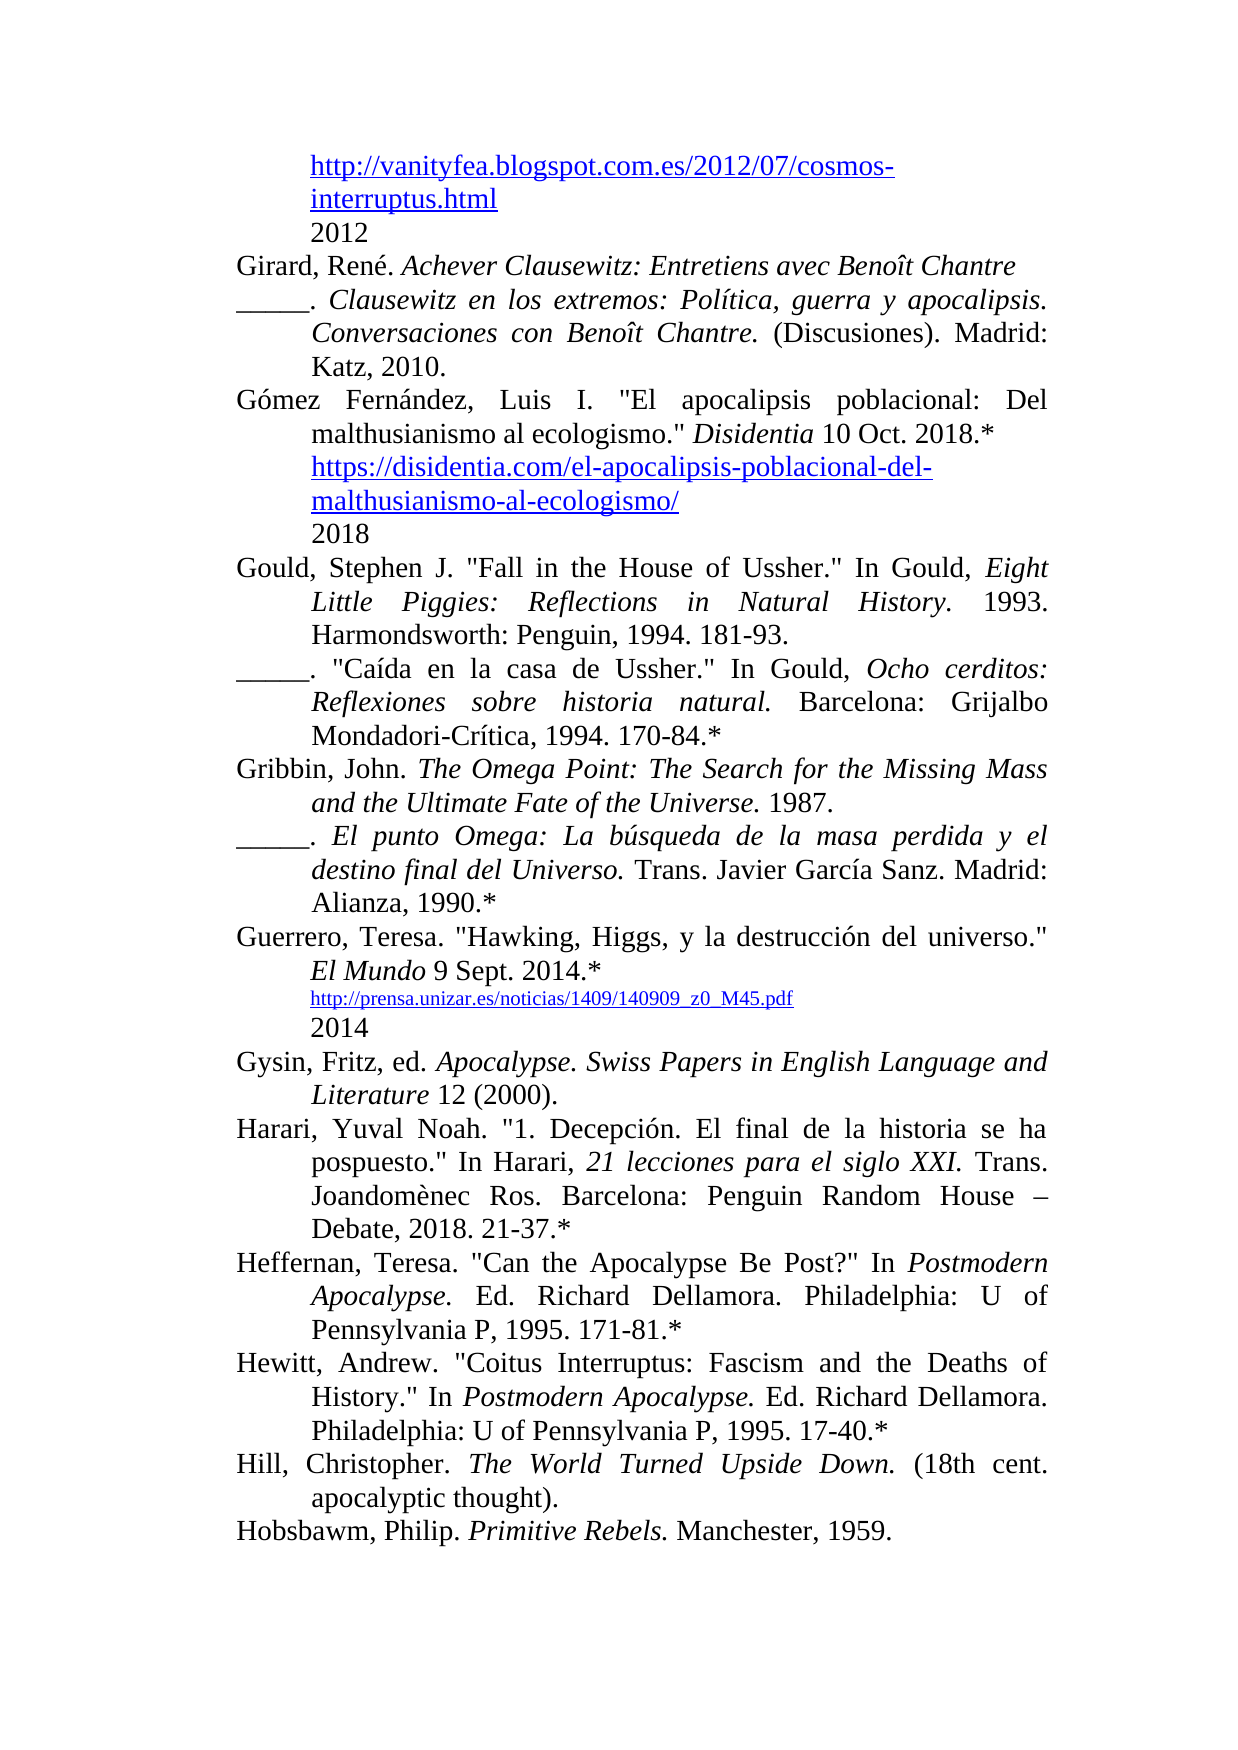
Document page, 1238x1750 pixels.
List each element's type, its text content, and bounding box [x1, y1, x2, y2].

text http://vanityfea.blogspot.com.es/2012/07/cosmos-interruptus.html [235, 148, 1048, 215]
text 2018 [236, 517, 1048, 550]
text Hill, Christopher. The World Turned Upside Down. (18th cent. apocalyptic thought). [236, 1446, 1048, 1513]
text Heffernan, Teresa. "Can the Apocalypse Be Post?" In Postmodern Apocalypse. Ed. Richard Dellamora. Philadelphia: U of Pennsylvania P, 1995. 171-81.* [236, 1245, 1048, 1346]
text Girard, René. Achever Clausewitz: Entretiens avec Benoît Chantre [236, 248, 1048, 282]
text Hewitt, Andrew. "Coitus Interruptus: Fascism and the Deaths of History." In Postmodern Apocalypse. Ed. Richard Dellamora. Philadelphia: U of Pennsylvania P, 1995. 17-40.* [236, 1346, 1048, 1446]
text _____. El punto Omega: La búsqueda de la masa perdida y el destino final del Universo. Trans. Javier García Sanz. Madrid: Alianza, 1990.* [236, 818, 1048, 919]
text 2012 [235, 215, 1048, 248]
text 2014 [236, 1010, 1048, 1044]
text Gysin, Fritz, ed. Apocalypse. Swiss Papers in English Language and Literature 12 (2000). [236, 1044, 1048, 1111]
text https://disidentia.com/el-apocalipsis-poblacional-del-malthusianismo-al-ecologismo/ [236, 449, 1048, 517]
text Hobsbawm, Philip. Primitive Rebels. Manchester, 1959. [236, 1513, 1048, 1547]
text Harari, Yuval Noah. "1. Decepción. El final de la historia se ha pospuesto." In Harari, 21 lecciones para el siglo XXI. Trans. Joandomènec Ros. Barcelona: Penguin Random House – Debate, 2018. 21-37.* [236, 1111, 1048, 1245]
text Gribbin, John. The Omega Point: The Search for the Missing Mass and the Ultimate Fate of the Universe. 1987. [236, 751, 1048, 818]
text Gómez Fernández, Luis I. "El apocalipsis poblacional: Del malthusianismo al ecologismo." Disidentia 10 Oct. 2018.* [236, 382, 1048, 449]
text http://prensa.unizar.es/noticias/1409/140909_z0_M45.pdf [236, 986, 1048, 1010]
text _____. "Caída en la casa de Ussher." In Gould, Ocho cerditos: Reflexiones sobre historia natural. Barcelona: Grijalbo Mondadori-Crítica, 1994. 170-84.* [236, 651, 1048, 751]
text Guerrero, Teresa. "Hawking, Higgs, y la destrucción del universo." El Mundo 9 Sept. 2014.* [236, 919, 1048, 986]
text Gould, Stephen J. "Fall in the House of Ussher." In Gould, Eight Little Piggies: Reflections in Natural History. 1993. Harmondsworth: Penguin, 1994. 181-93. [236, 550, 1048, 651]
text _____. Clausewitz en los extremos: Política, guerra y apocalipsis. Conversaciones con Benoît Chantre. (Discusiones). Madrid: Katz, 2010. [236, 282, 1048, 382]
